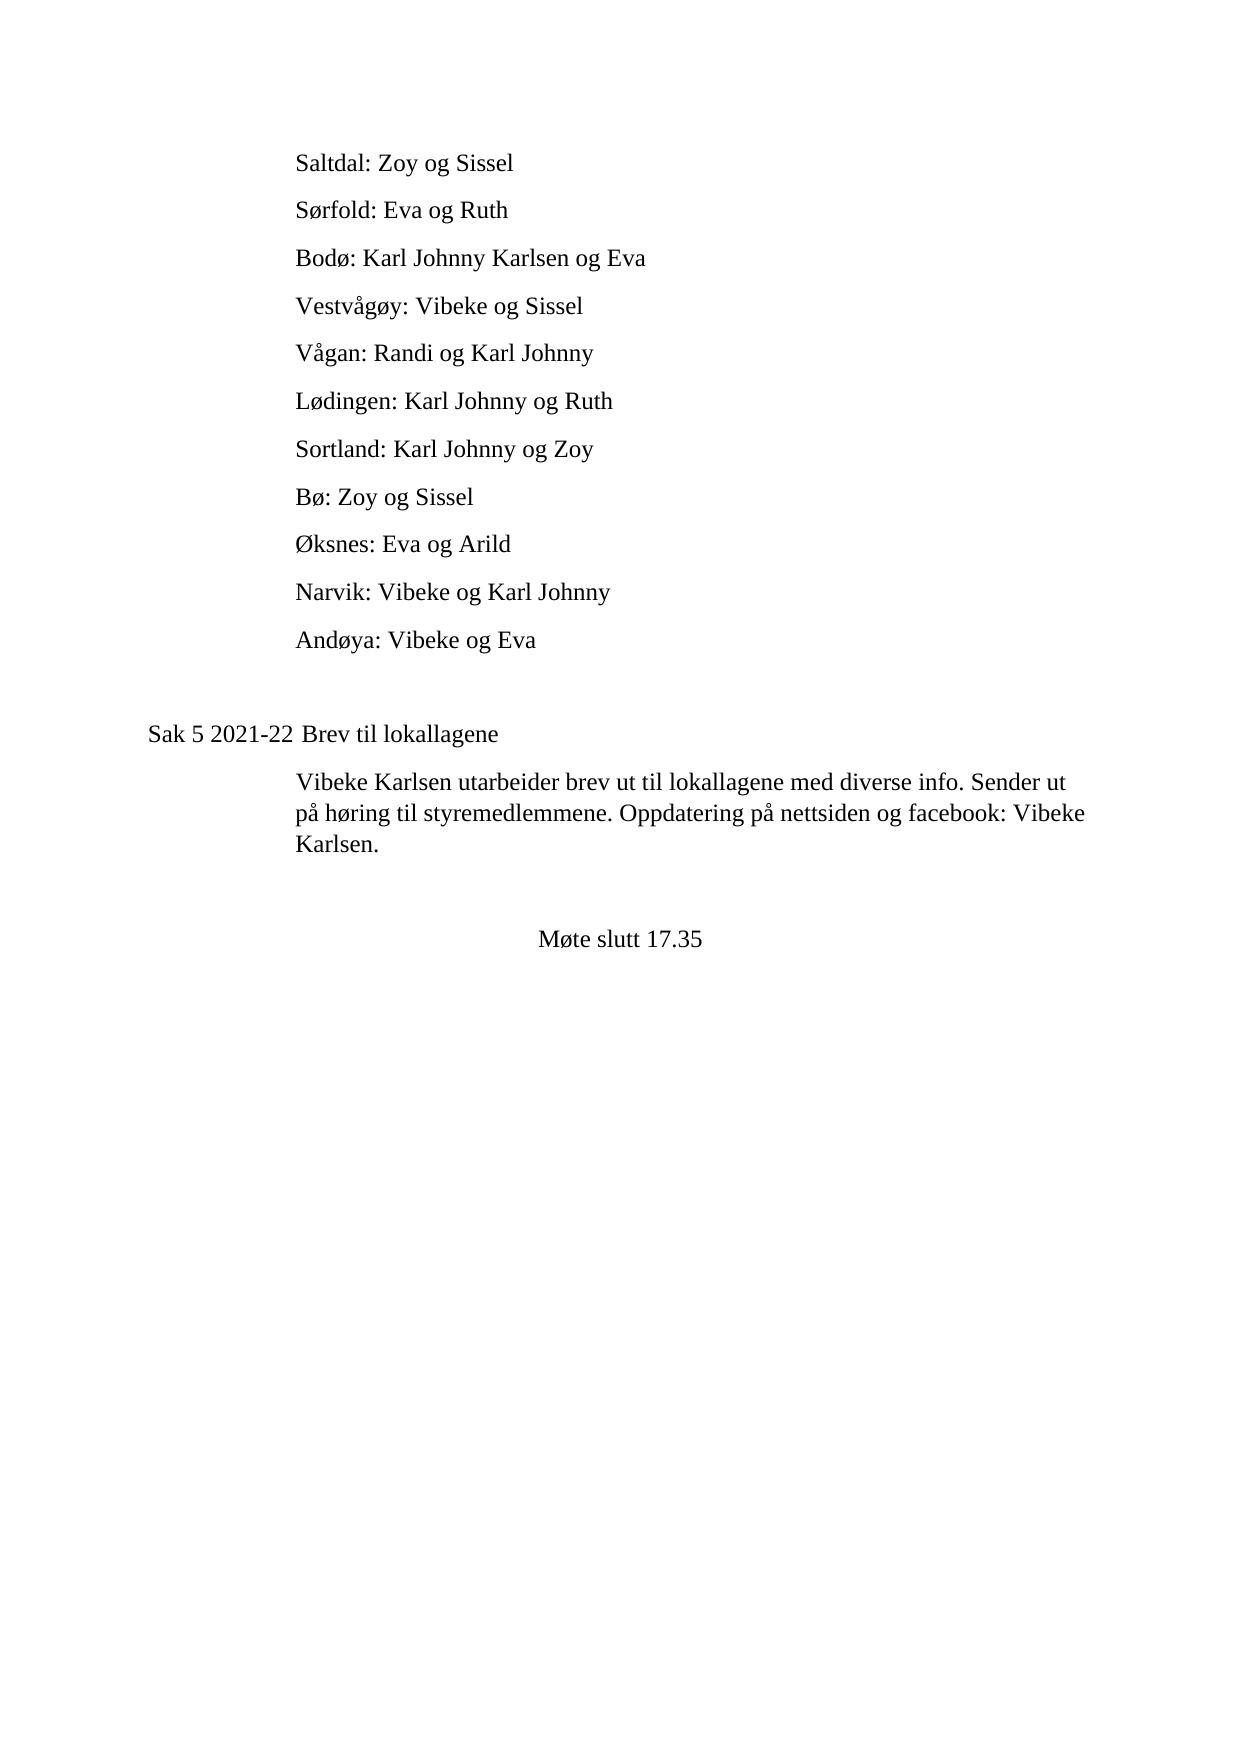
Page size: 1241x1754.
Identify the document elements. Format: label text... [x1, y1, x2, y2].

text Sortland: Karl Johnny og Zoy [148, 434, 1093, 463]
text Narvik: Vibeke og Karl Johnny [148, 577, 1093, 606]
text Saltdal: Zoy og Sissel [148, 148, 1093, 176]
text Vestvågøy: Vibeke og Sissel [148, 291, 1093, 319]
text Vibeke Karlsen utarbeider brev ut til lokallagene med diverse info. Sender ut på høring til styremedlemmene. Oppdatering på nettsiden og facebook: Vibeke Karlsen. [295, 767, 1093, 858]
text Øksnes: Eva og Arild [148, 529, 1093, 558]
text Andøya: Vibeke og Eva [148, 625, 1093, 653]
text Bodø: Karl Johnny Karlsen og Eva [148, 243, 1093, 272]
text Sak 5 2021-22 Brev til lokallagene [148, 719, 1093, 748]
text Lødingen: Karl Johnny og Ruth [148, 386, 1093, 415]
text Bø: Zoy og Sissel [148, 482, 1093, 510]
text Vågan: Randi og Karl Johnny [148, 338, 1093, 367]
text Møte slutt 17.35 [148, 924, 1093, 953]
text Sørfold: Eva og Ruth [148, 195, 1093, 224]
